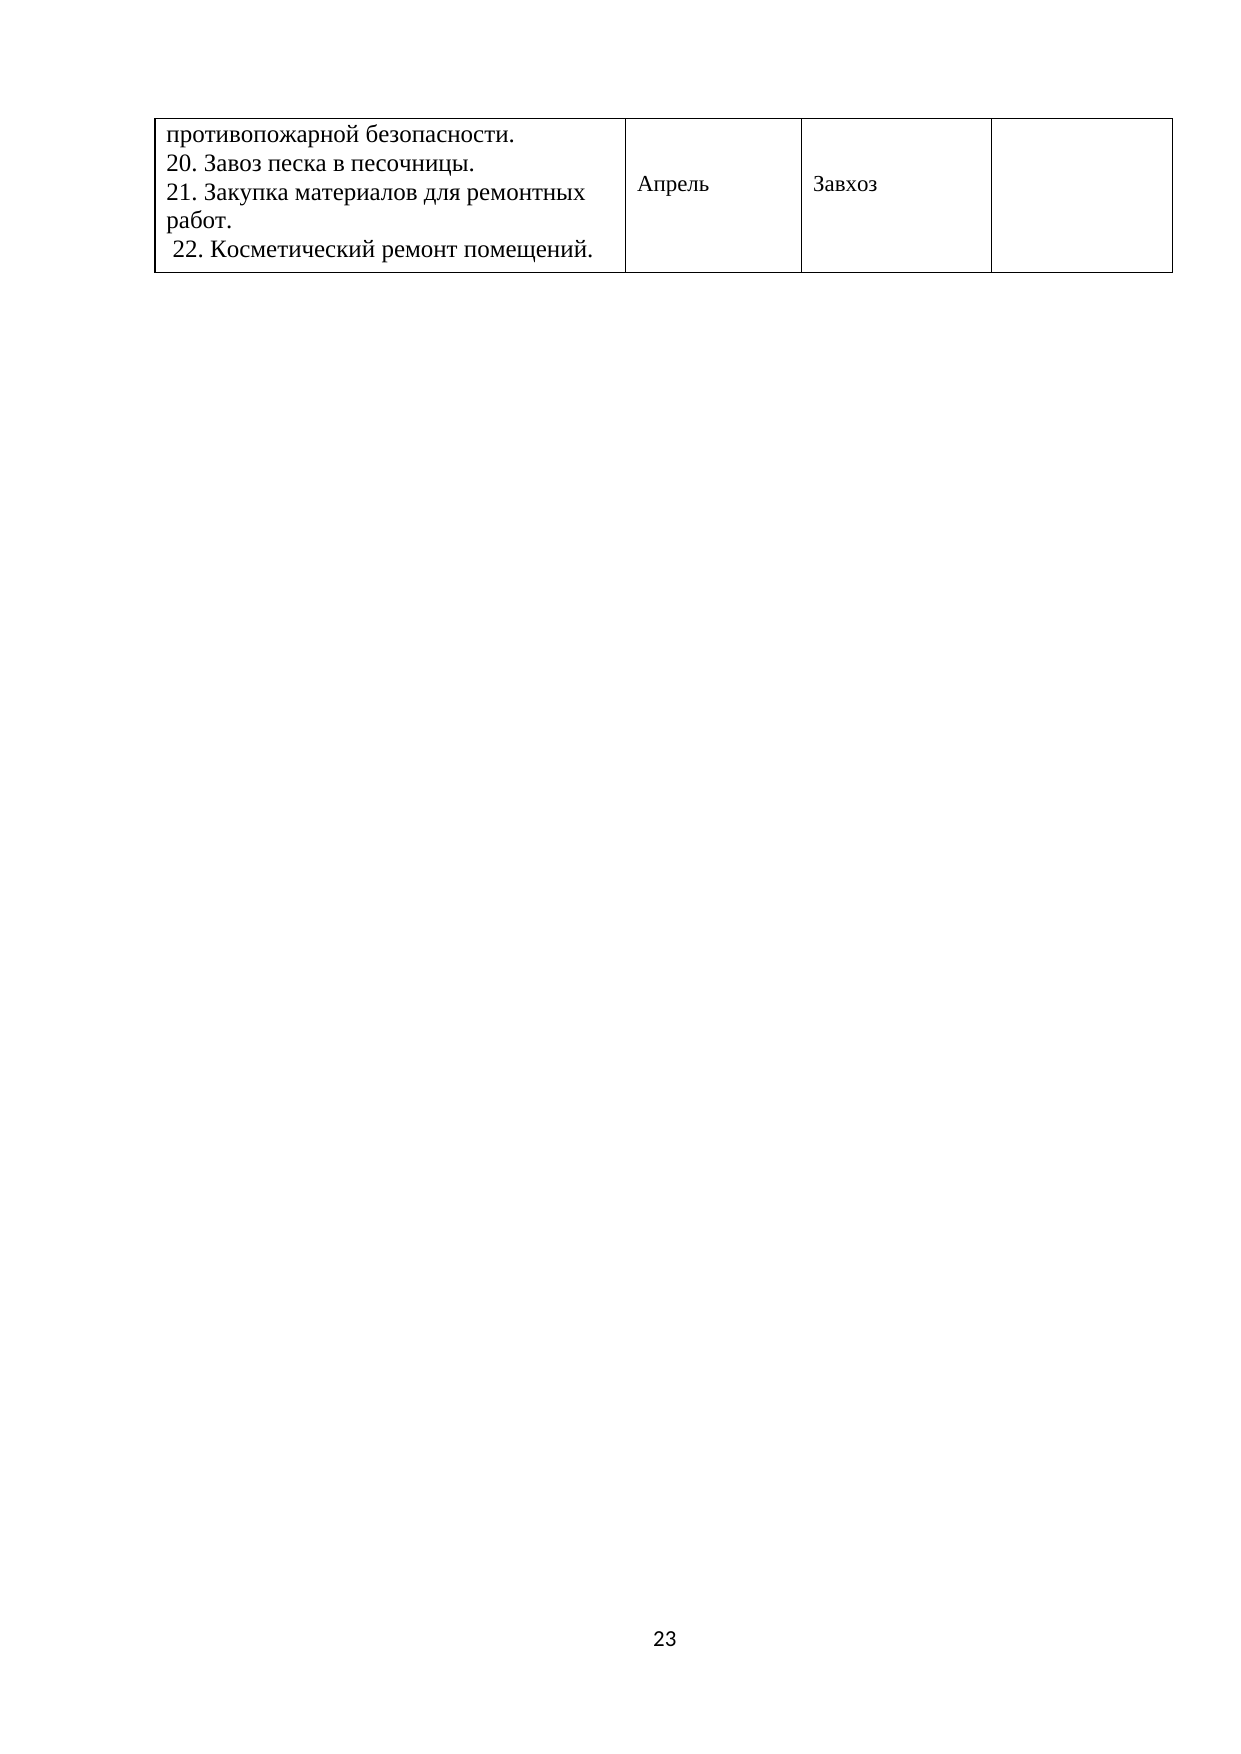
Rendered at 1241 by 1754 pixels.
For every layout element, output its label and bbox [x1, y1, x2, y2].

table_cell [626, 119, 801, 272]
table_cell [802, 119, 991, 272]
table_cell [992, 119, 1172, 272]
table_cell [156, 119, 625, 272]
